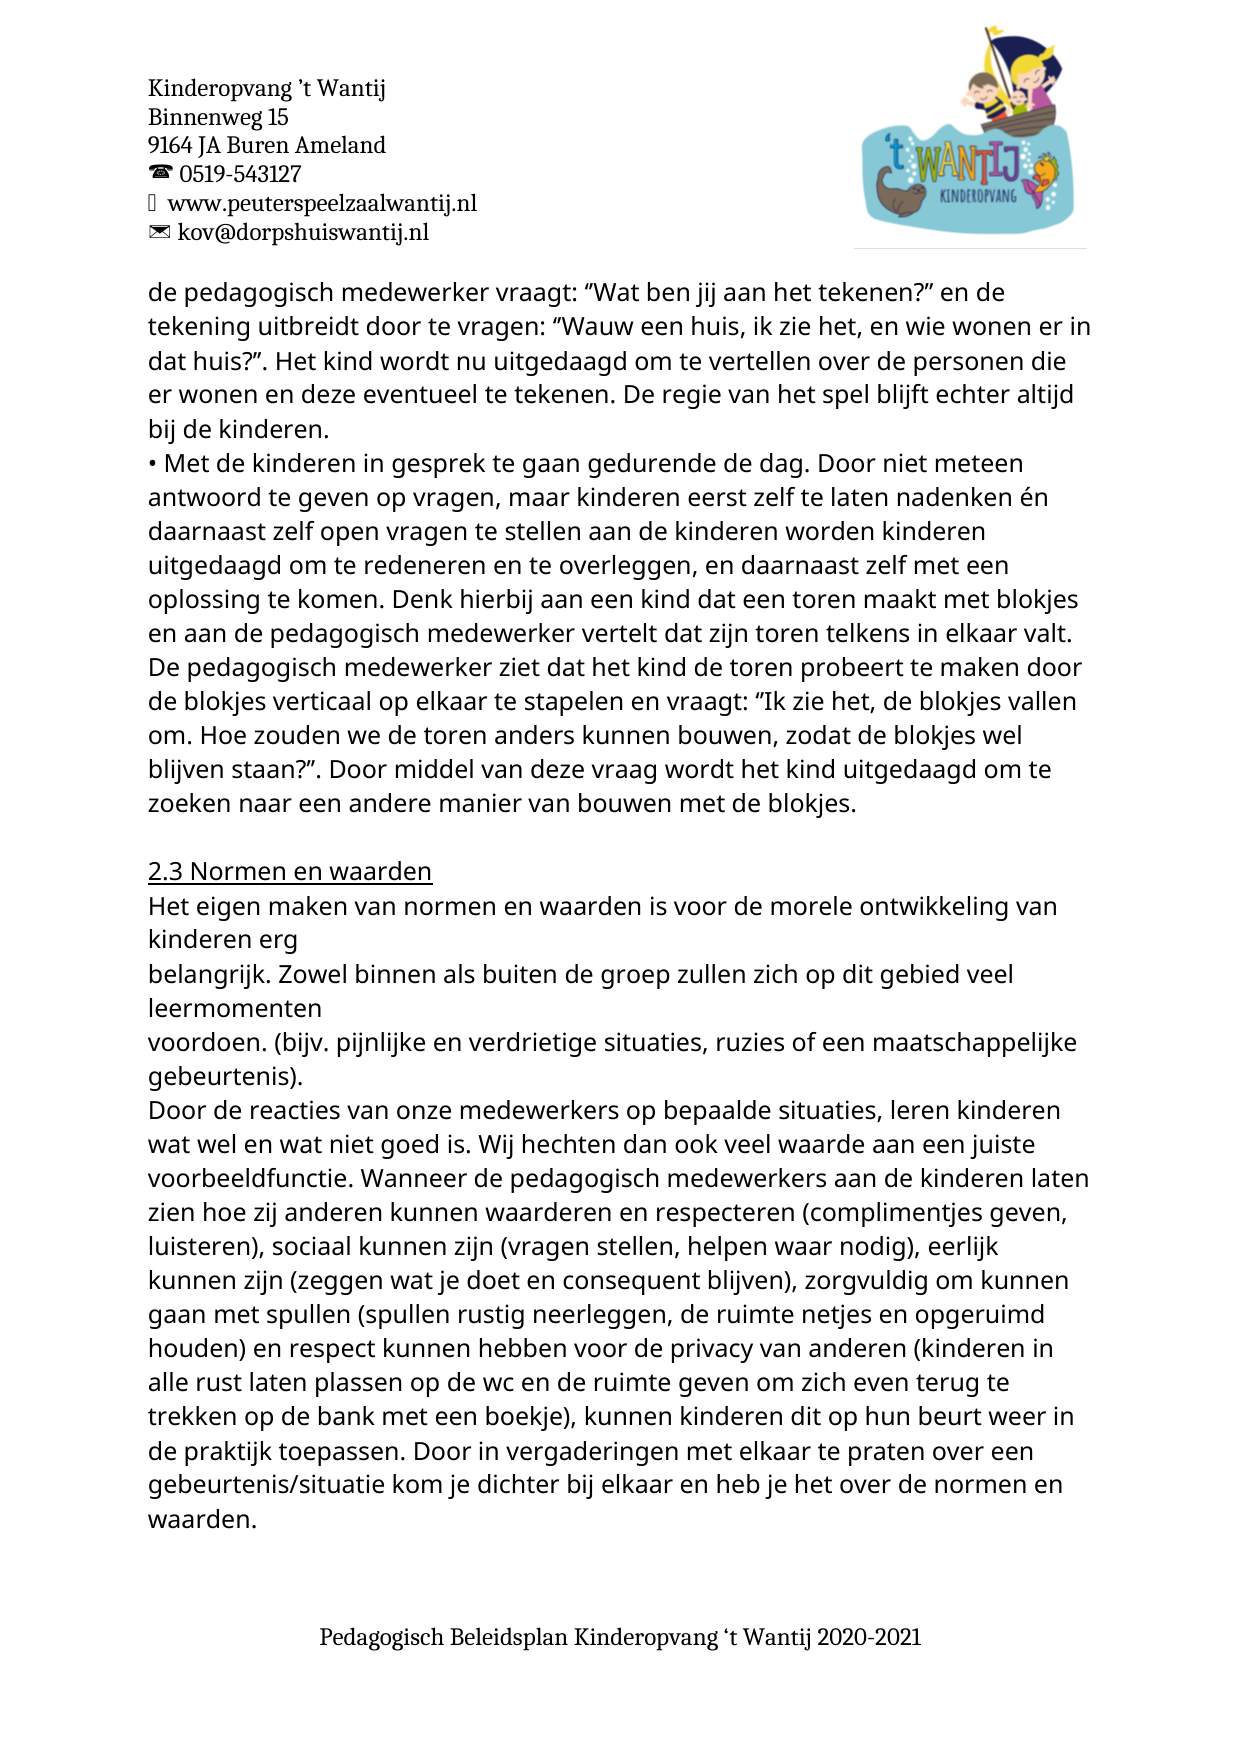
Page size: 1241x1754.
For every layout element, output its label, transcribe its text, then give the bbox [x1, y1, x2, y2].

text 2.3 Normen en waarden [148, 854, 1093, 888]
text Het eigen maken van normen en waarden is voor de morele ontwikkeling van kinderen erg [148, 888, 1093, 956]
text voordoen. (bijv. pijnlijke en verdrietige situaties, ruzies of een maatschappelijke gebeurtenis). [148, 1024, 1093, 1092]
picture [852, 12, 1087, 247]
text • Met de kinderen in gesprek te gaan gedurende de dag. Door niet meteen antwoord te geven op vragen, maar kinderen eerst zelf te laten nadenken én daarnaast zelf open vragen te stellen aan de kinderen worden kinderen uitgedaagd om te redeneren en te overleggen, en daarnaast zelf met een oplossing te komen. Denk hierbij aan een kind dat een toren maakt met blokjes en aan de pedagogisch medewerker vertelt dat zijn toren telkens in elkaar valt. De pedagogisch medewerker ziet dat het kind de toren probeert te maken door de blokjes verticaal op elkaar te stapelen en vraagt: ‘’Ik zie het, de blokjes vallen om. Hoe zouden we de toren anders kunnen bouwen, zodat de blokjes wel blijven staan?’’. Door middel van deze vraag wordt het kind uitgedaagd om te zoeken naar een andere manier van bouwen met de blokjes. [148, 445, 1093, 820]
text belangrijk. Zowel binnen als buiten de groep zullen zich op dit gebied veel leermomenten [148, 956, 1093, 1024]
text Door de reacties van onze medewerkers op bepaalde situaties, leren kinderen wat wel en wat niet goed is. Wij hechten dan ook veel waarde aan een juiste voorbeeldfunctie. Wanneer de pedagogisch medewerkers aan de kinderen laten zien hoe zij anderen kunnen waarderen en respecteren (complimentjes geven, luisteren), sociaal kunnen zijn (vragen stellen, helpen waar nodig), eerlijk kunnen zijn (zeggen wat je doet en consequent blijven), zorgvuldig om kunnen gaan met spullen (spullen rustig neerleggen, de ruimte netjes en opgeruimd houden) en respect kunnen hebben voor de privacy van anderen (kinderen in alle rust laten plassen op de wc en de ruimte geven om zich even terug te trekken op de bank met een boekje), kunnen kinderen dit op hun beurt weer in de praktijk toepassen. Door in vergaderingen met elkaar te praten over een gebeurtenis/situatie kom je dichter bij elkaar en heb je het over de normen en waarden. [148, 1092, 1093, 1535]
